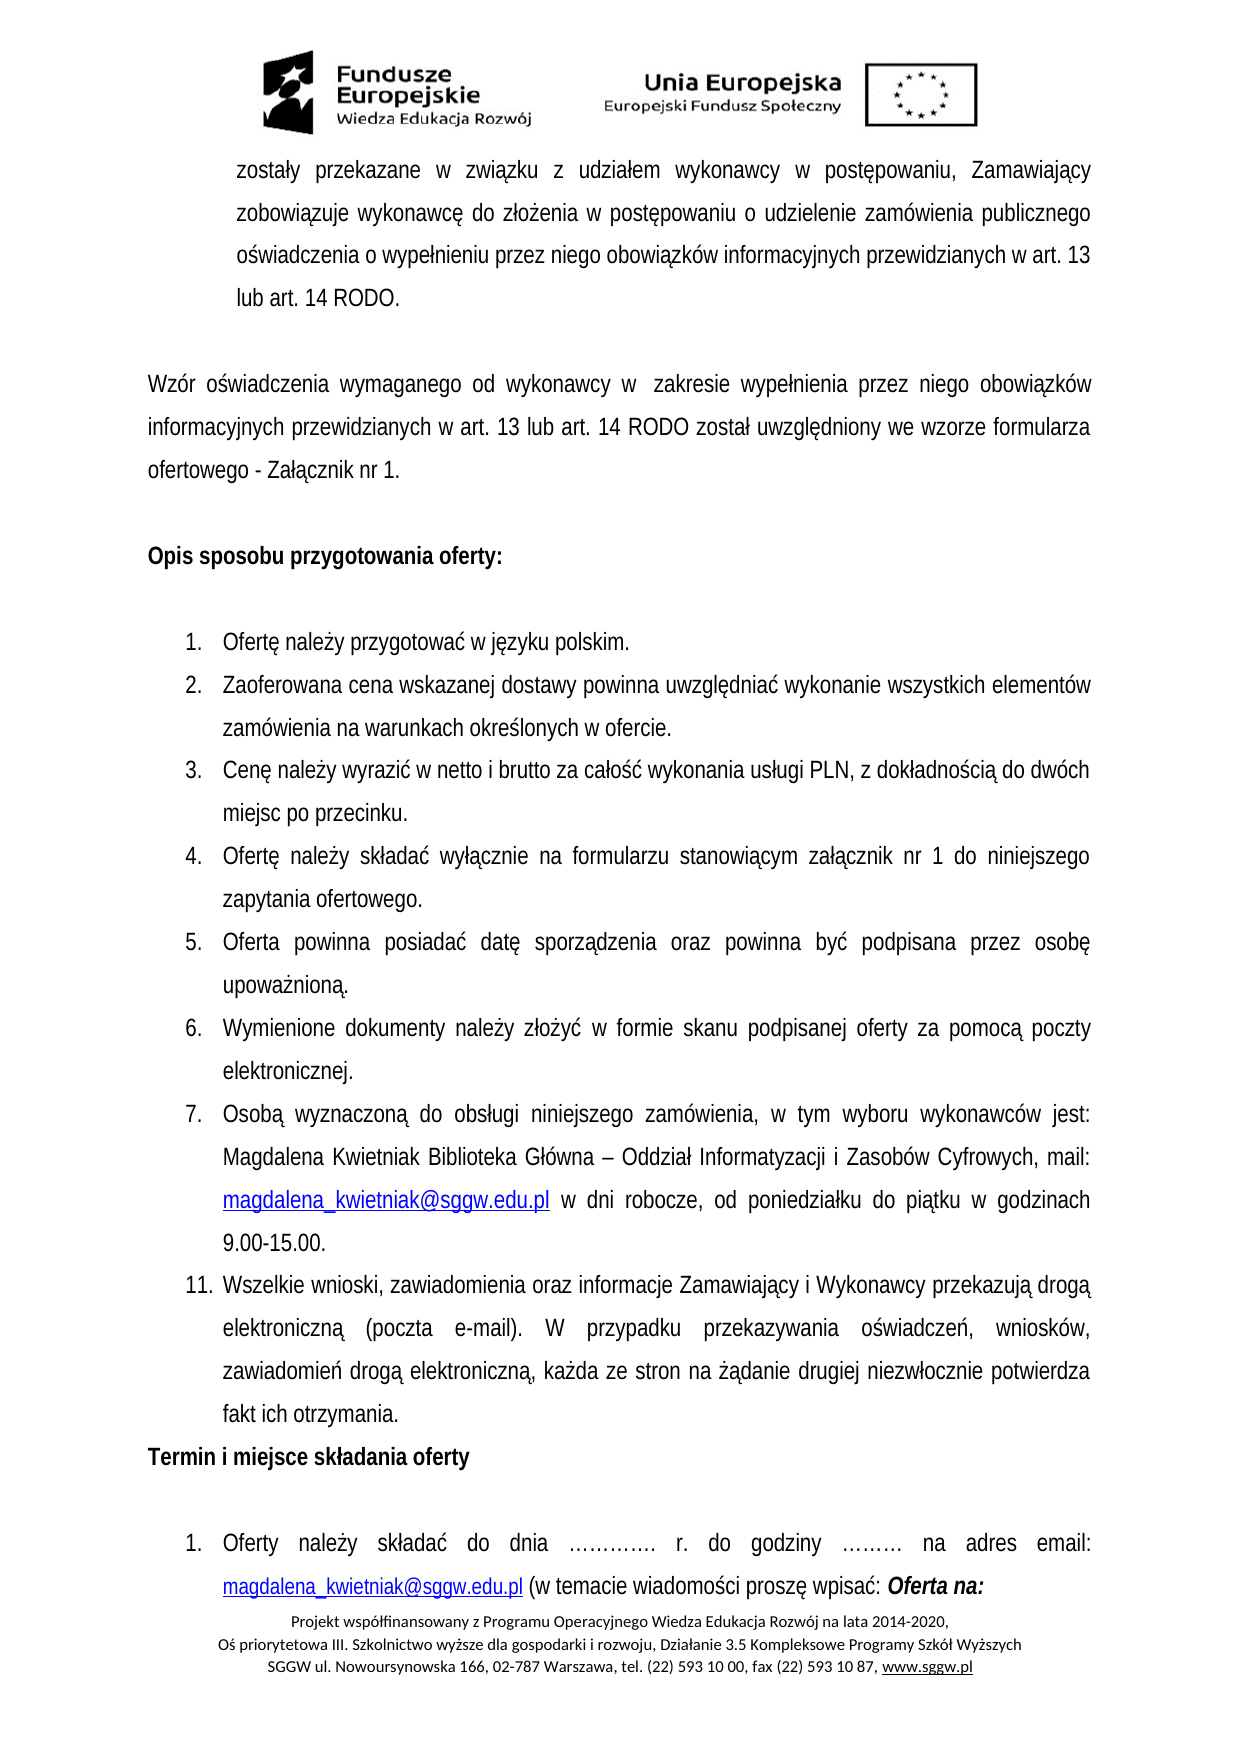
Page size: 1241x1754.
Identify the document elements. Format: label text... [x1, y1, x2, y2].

list Zaoferowana cena wskazanej dostawy powinna uwzględniać wykonanie wszystkich elementów zamówienia na warunkach określonych w ofercie. [185, 669, 1092, 741]
list Cenę należy wyrazić w netto i brutto za całość wykonania usługi PLN, z dokładnością do dwóch miejsc po przecinku. [185, 755, 1092, 827]
list Wszelkie wnioski, zawiadomienia oraz informacje Zamawiający i Wykonawcy przekazują drogą elektroniczną (poczta e-mail). W przypadku przekazywania oświadczeń, wniosków, zawiadomień drogą elektroniczną, każda ze stron na żądanie drugiej niezwłocznie potwierdza fakt ich otrzymania. [185, 1270, 1092, 1428]
list Ofertę należy przygotować w języku polskim. [185, 627, 1092, 655]
list Oferta powinna posiadać datę sporządzenia oraz powinna być podpisana przez osobę upoważnioną. [185, 927, 1092, 999]
list Oferty należy składać do dnia …………. r. do godziny ……… na adres email: magdalena_kwietniak@sggw.edu.pl (w temacie wiadomości proszę wpisać: Oferta na: [185, 1528, 1092, 1599]
list Ofertę należy składać wyłącznie na formularzu stanowiącym załącznik nr 1 do niniejszego zapytania ofertowego. [185, 841, 1092, 913]
list Wymienione dokumenty należy złożyć w formie skanu podpisanej oferty za pomocą poczty elektronicznej. [185, 1013, 1092, 1084]
picture [238, 29, 1002, 155]
text Wzór oświadczenia wymaganego od wykonawcy w zakresie wypełnienia przez niego obowiązków informacyjnych przewidzianych w art. 13 lub art. 14 RODO został uwzględniony we wzorze formularza ofertowego - Załącznik nr 1. [148, 369, 1092, 484]
text Opis sposobu przygotowania oferty: [148, 541, 1092, 569]
text Termin i miejsce składania oferty [148, 1442, 1092, 1471]
list Osobą wyznaczoną do obsługi niniejszego zamówienia, w tym wyboru wykonawców jest: Magdalena Kwietniak Biblioteka Główna – Oddział Informatyzacji i Zasobów Cyfrowych, mail: magdalena_kwietniak@sggw.edu.pl w dni robocze, od poniedziałku do piątku w godzinach 9.00-15.00. [185, 1099, 1092, 1256]
